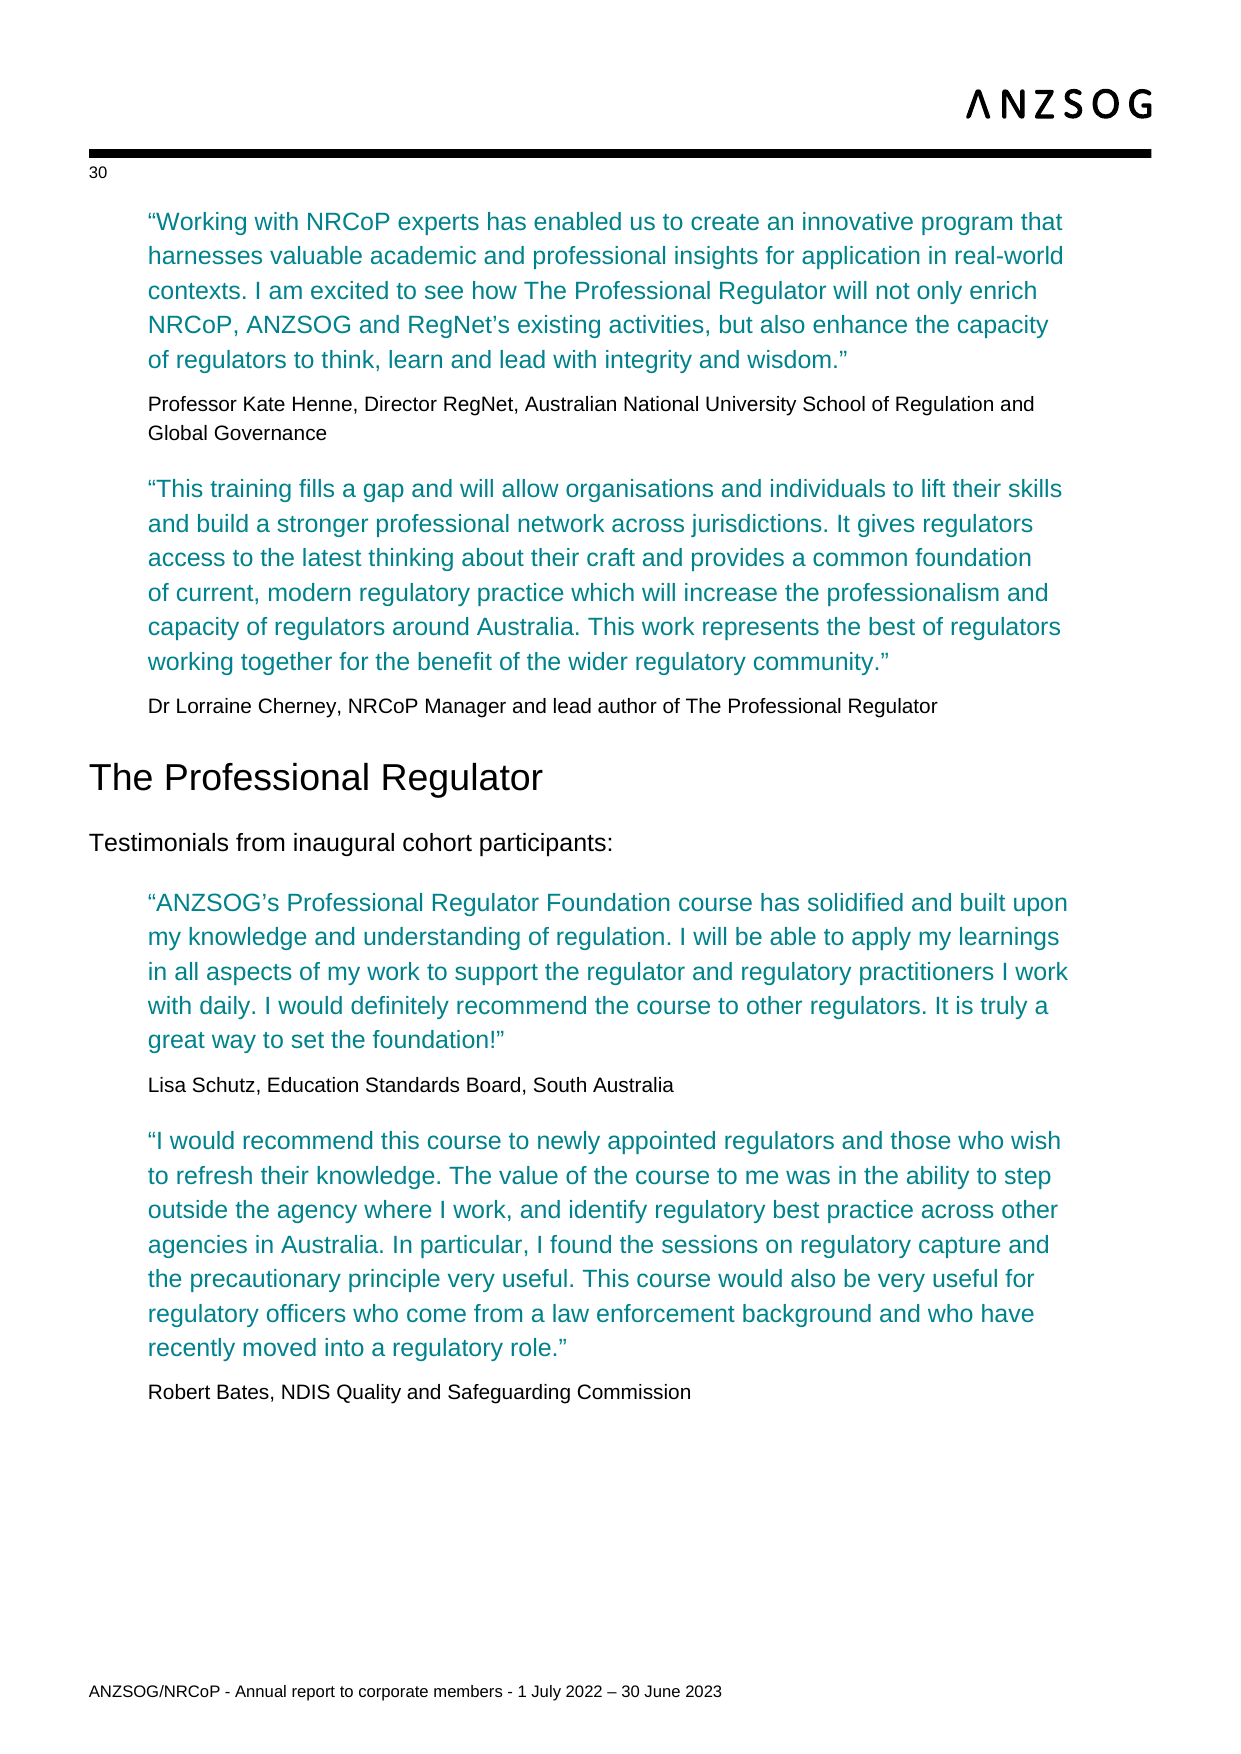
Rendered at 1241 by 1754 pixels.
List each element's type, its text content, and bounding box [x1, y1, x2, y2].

text “ANZSOG’s Professional Regulator Foundation course has solidified and built upon my knowledge and understanding of regulation. I will be able to apply my learnings in all aspects of my work to support the regulator and regulatory practitioners I work with daily. I would definitely recommend the course to other regulators. It is truly a great way to set the foundation!” [148, 887, 1092, 1054]
text Dr Lorraine Cherney, NRCoP Manager and lead author of The Professional Regulator [148, 693, 1092, 717]
text Testimonials from inaugural cohort participants: [89, 828, 1152, 857]
subtitle The Professional Regulator [89, 756, 1152, 799]
text Professor Kate Henne, Director RegNet, Australian National University School of Regulation and Global Governance [148, 392, 1092, 444]
text “Working with NRCoP experts has enabled us to create an innovative program that harnesses valuable academic and professional insights for application in real-world contexts. I am excited to see how The Professional Regulator will not only enrich NRCoP, ANZSOG and RegNet’s existing activities, but also enhance the capacity of regulators to think, learn and lead with integrity and wisdom.” [148, 207, 1092, 373]
text “I would recommend this course to newly appointed regulators and those who wish to refresh their knowledge. The value of the course to me was in the ability to step outside the agency where I work, and identify regulatory best practice across other agencies in Australia. In particular, I found the sessions on regulatory capture and the precautionary principle very useful. This course would also be very useful for regulatory officers who come from a law enforcement background and who have recently moved into a regulatory role.” [148, 1126, 1092, 1362]
text Robert Bates, NDIS Quality and Safeguarding Commission [148, 1380, 1092, 1404]
text “This training fills a gap and will allow organisations and individuals to lift their skills and build a stronger professional network across jurisdictions. It gives regulators access to the latest thinking about their craft and provides a common foundation of current, modern regulatory practice which will increase the professionalism and capacity of regulators around Australia. This work represents the best of regulators working together for the benefit of the wider regulatory community.” [148, 474, 1092, 675]
text Lisa Schutz, Education Standards Board, South Australia [148, 1072, 1092, 1096]
